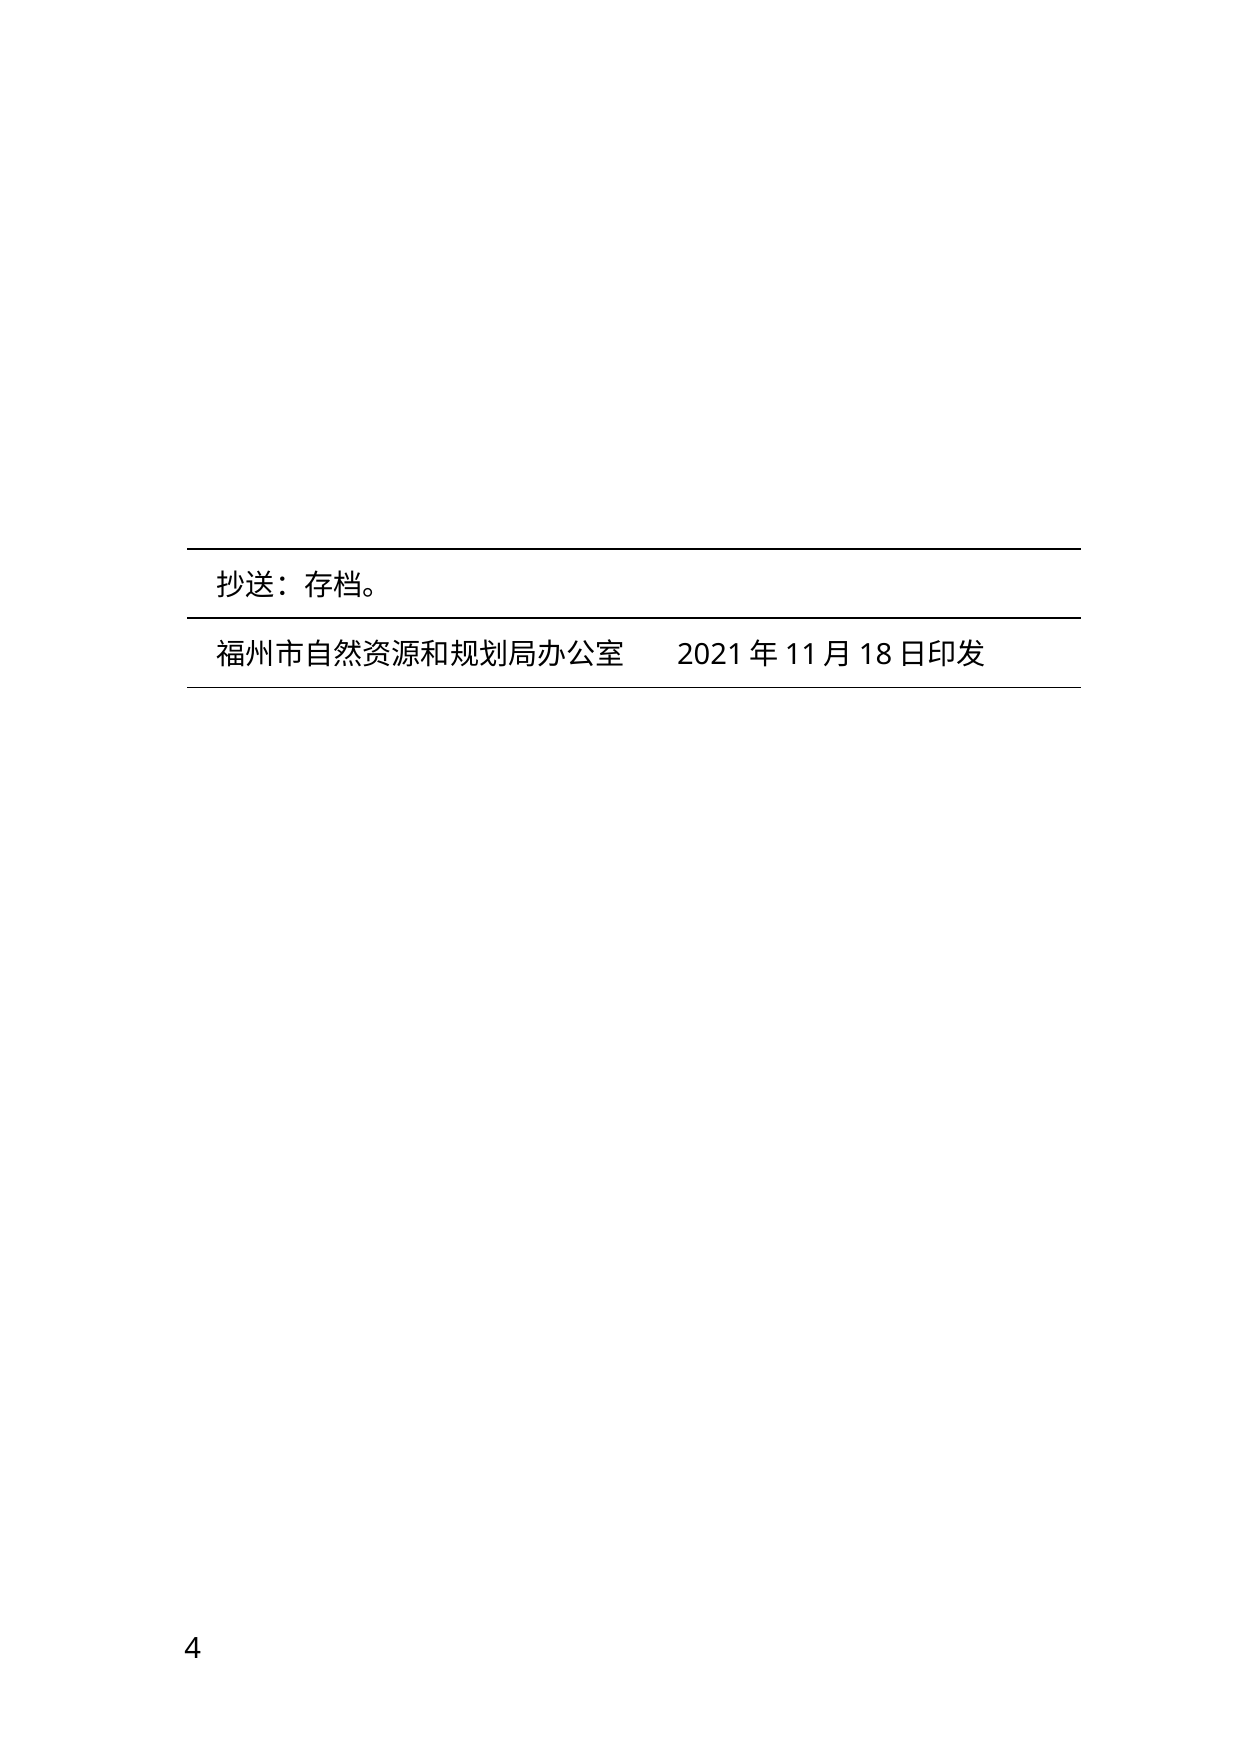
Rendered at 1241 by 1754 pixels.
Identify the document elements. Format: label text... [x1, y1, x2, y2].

text 福州市自然资源和规划局办公室 2021年11月18日印发 [187, 619, 1081, 687]
text 抄送：存档。 [187, 550, 1081, 617]
